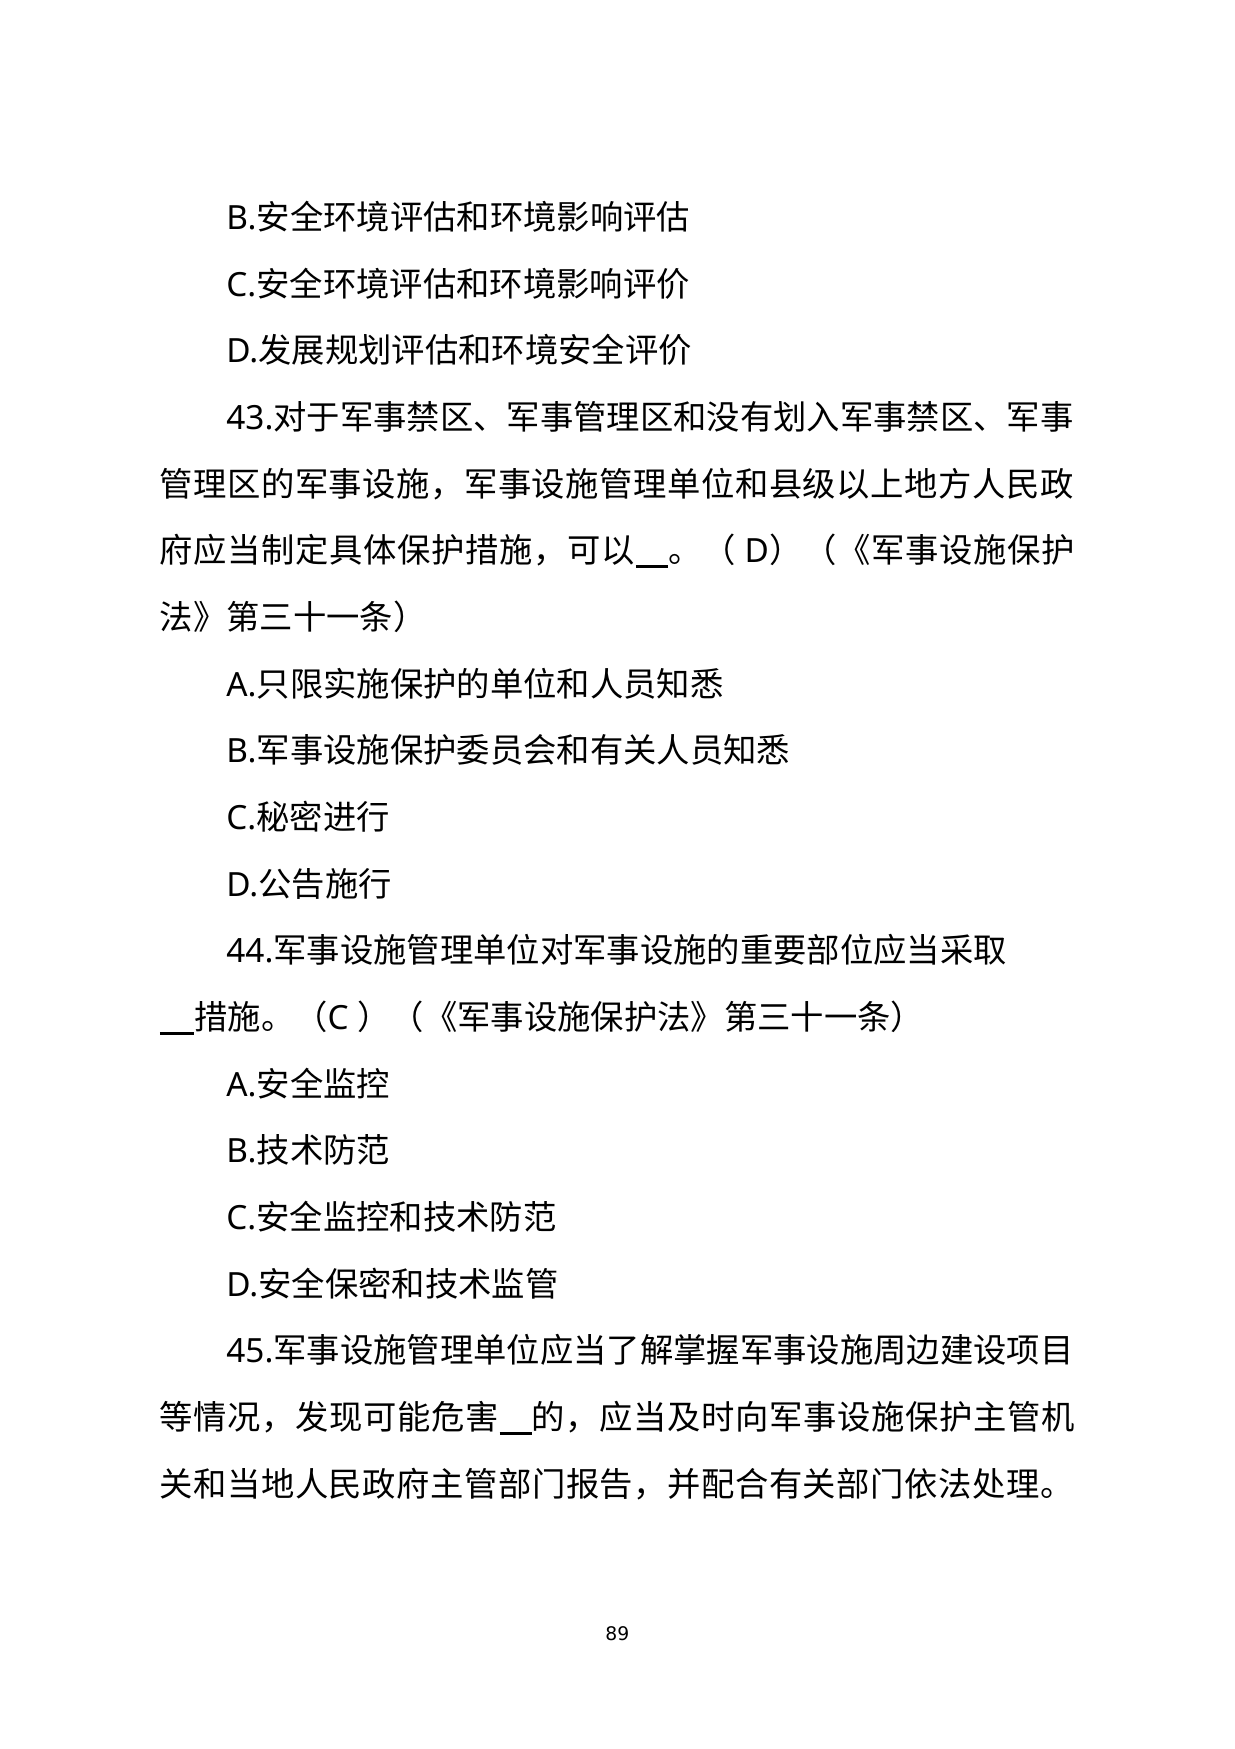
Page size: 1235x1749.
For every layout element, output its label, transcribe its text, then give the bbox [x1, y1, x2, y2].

text D.安全保密和技术监管 [159, 1243, 1075, 1309]
text B.技术防范 [159, 1109, 1075, 1176]
text 43.对于军事禁区、军事管理区和没有划入军事禁区、军事管理区的军事设施，军事设施管理单位和县级以上地方人民政府应当制定具体保护措施，可以 。（ D）（《军事设施保护法》第三十一条） [159, 376, 1075, 643]
text A.安全监控 [159, 1043, 1075, 1109]
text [159, 1309, 1075, 1509]
text C.安全环境评估和环境影响评价 [159, 243, 1075, 309]
text C.安全监控和技术防范 [159, 1176, 1075, 1243]
text D.发展规划评估和环境安全评价 [159, 309, 1075, 376]
text 措施。（C ）（《军事设施保护法》第三十一条） [159, 976, 1075, 1043]
text 44.军事设施管理单位对军事设施的重要部位应当采取 [159, 909, 1075, 976]
text D.公告施行 [159, 843, 1075, 909]
text B.军事设施保护委员会和有关人员知悉 [159, 709, 1075, 776]
text C.秘密进行 [159, 776, 1075, 843]
text A.只限实施保护的单位和人员知悉 [159, 643, 1075, 709]
text B.安全环境评估和环境影响评估 [159, 176, 1075, 243]
